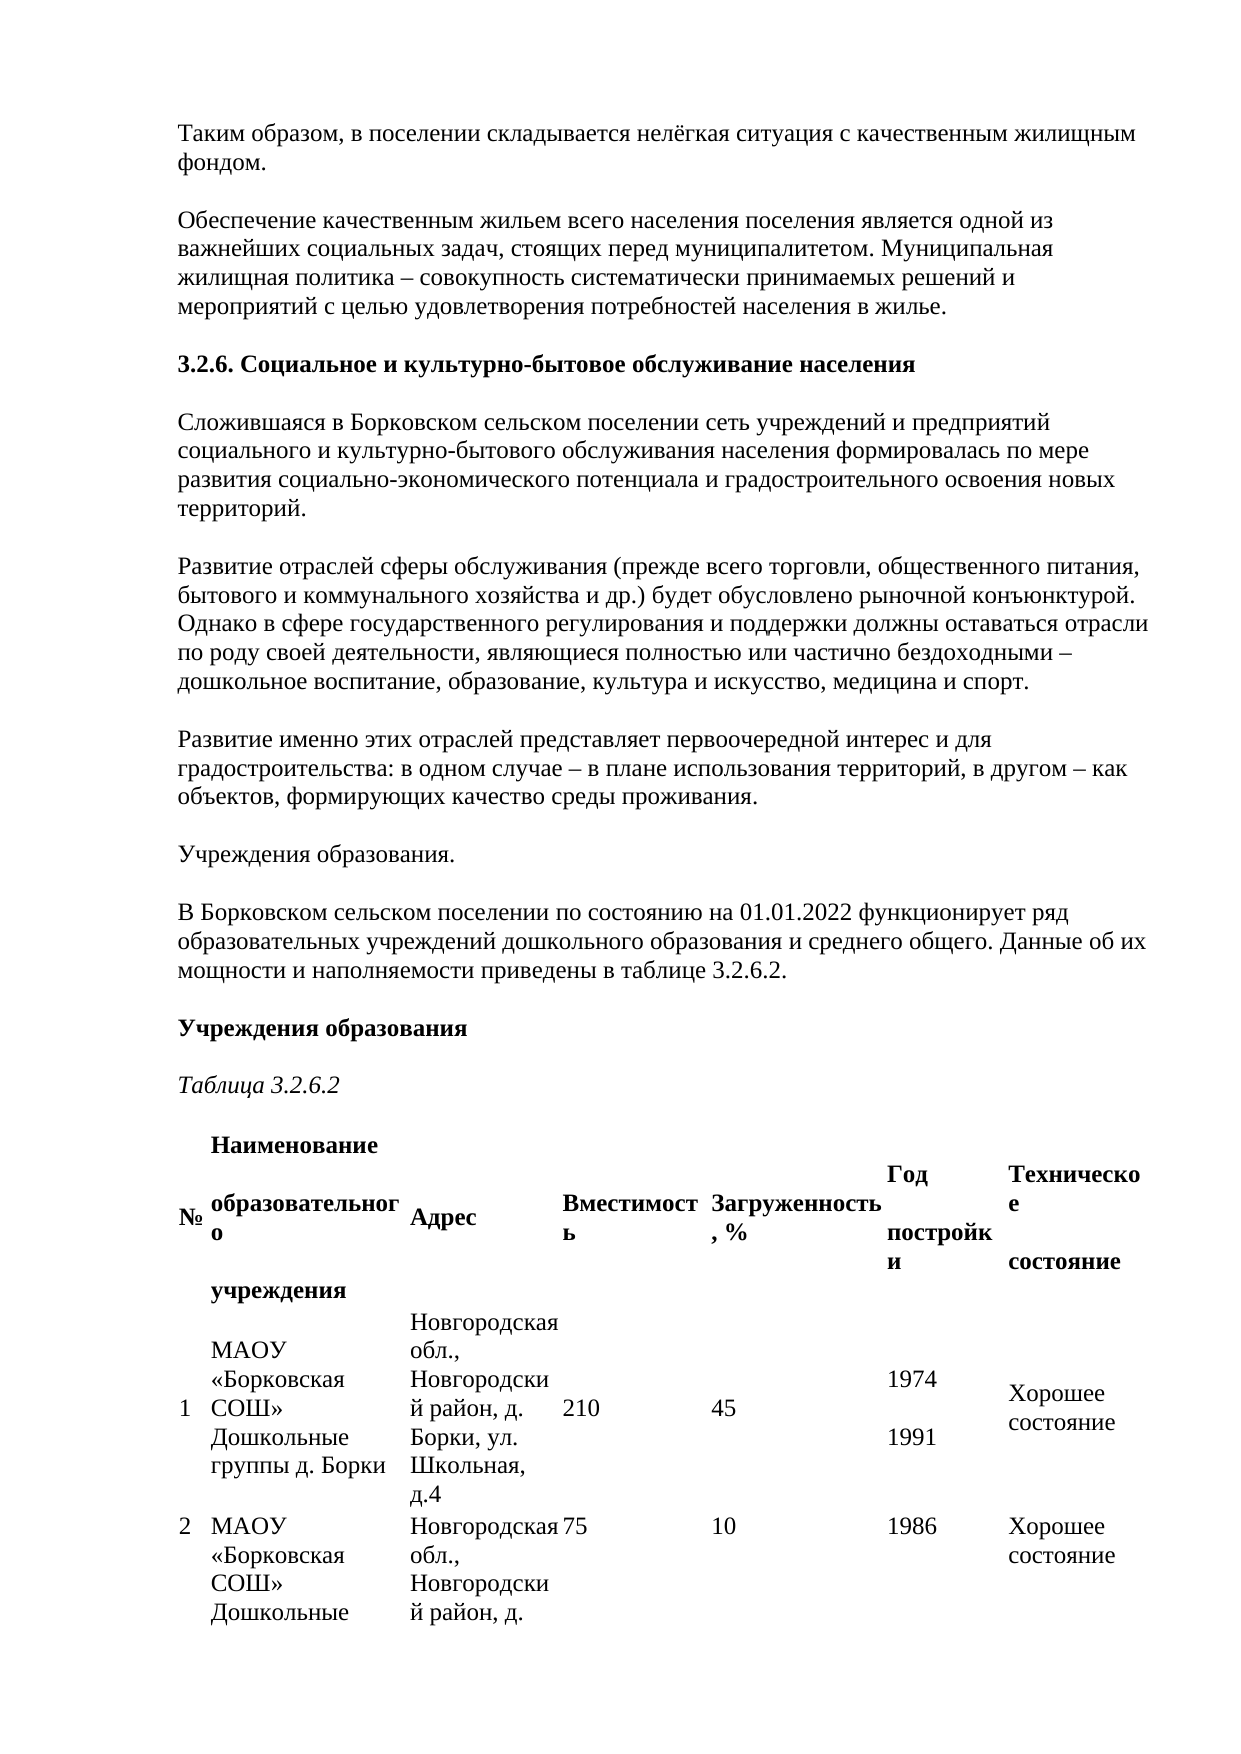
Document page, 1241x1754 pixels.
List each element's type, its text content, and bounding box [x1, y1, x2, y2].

text В Борковском сельском поселении по состоянию на 01.01.2022 функционирует ряд образовательных учреждений дошкольного образования и среднего общего. Данные об их мощности и наполняемости приведены в таблице 3.2.6.2. [177, 897, 1152, 983]
table_header Адрес [408, 1129, 561, 1305]
table_cell Новгородская обл., Новгородский район, д. Борки, ул. Школьная, д.4 [408, 1305, 561, 1509]
text Развитие именно этих отраслей представляет первоочередной интерес и для градостроительства: в одном случае – в плане использования территорий, в другом – как объектов, формирующих качество среды проживания. [177, 724, 1152, 810]
table_cell 75 [561, 1509, 709, 1627]
table_cell 210 [561, 1305, 709, 1509]
text 3.2.6. Социальное и культурно-бытовое обслуживание населения [177, 349, 1152, 378]
text Учреждения образования [177, 1013, 1152, 1041]
text Развитие отраслей сферы обслуживания (прежде всего торговли, общественного питания, бытового и коммунального хозяйства и др.) будет обусловлено рыночной конъюнктурой. Однако в сфере государственного регулирования и поддержки должны оставаться отрасли по роду своей деятельности, являющиеся полностью или частично бездоходными – дошкольное воспитание, образование, культура и искусство, медицина и спорт. [177, 551, 1152, 695]
table_header Наименование образовательного учреждения [209, 1129, 408, 1305]
table_cell Хорошее состояние [1006, 1509, 1152, 1627]
text Обеспечение качественным жильем всего населения поселения является одной из важнейших социальных задач, стоящих перед муниципалитетом. Муниципальная жилищная политика – совокупность систематически принимаемых решений и мероприятий с целью удовлетворения потребностей населения в жилье. [177, 205, 1152, 320]
table_header Вместимость [561, 1129, 709, 1305]
text Учреждения образования. [177, 839, 1152, 868]
table_header Загруженность, % [710, 1129, 885, 1305]
table_header Год постройки [885, 1129, 1006, 1305]
table_cell 2 [177, 1509, 209, 1627]
text Таким образом, в поселении складывается нелёгкая ситуация с качественным жилищным фондом. [177, 118, 1152, 176]
table_cell МАОУ «Борковская СОШ» Дошкольные группы д. Борки [209, 1305, 408, 1509]
table_cell 1974 1991 [885, 1305, 1006, 1509]
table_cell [209, 1509, 408, 1627]
table_header Техническое состояние [1006, 1129, 1152, 1305]
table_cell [408, 1509, 561, 1627]
table_cell 10 [710, 1509, 885, 1627]
table_header № [177, 1129, 209, 1305]
table_cell 1986 [885, 1509, 1006, 1627]
table_cell Хорошее состояние [1006, 1305, 1152, 1509]
table_cell 1 [177, 1305, 209, 1509]
table_cell 45 [710, 1305, 885, 1509]
text Сложившаяся в Борковском сельском поселении сеть учреждений и предприятий социального и культурно-бытового обслуживания населения формировалась по мере развития социально-экономического потенциала и градостроительного освоения новых территорий. [177, 407, 1152, 522]
text Таблица 3.2.6.2 [177, 1071, 1152, 1099]
